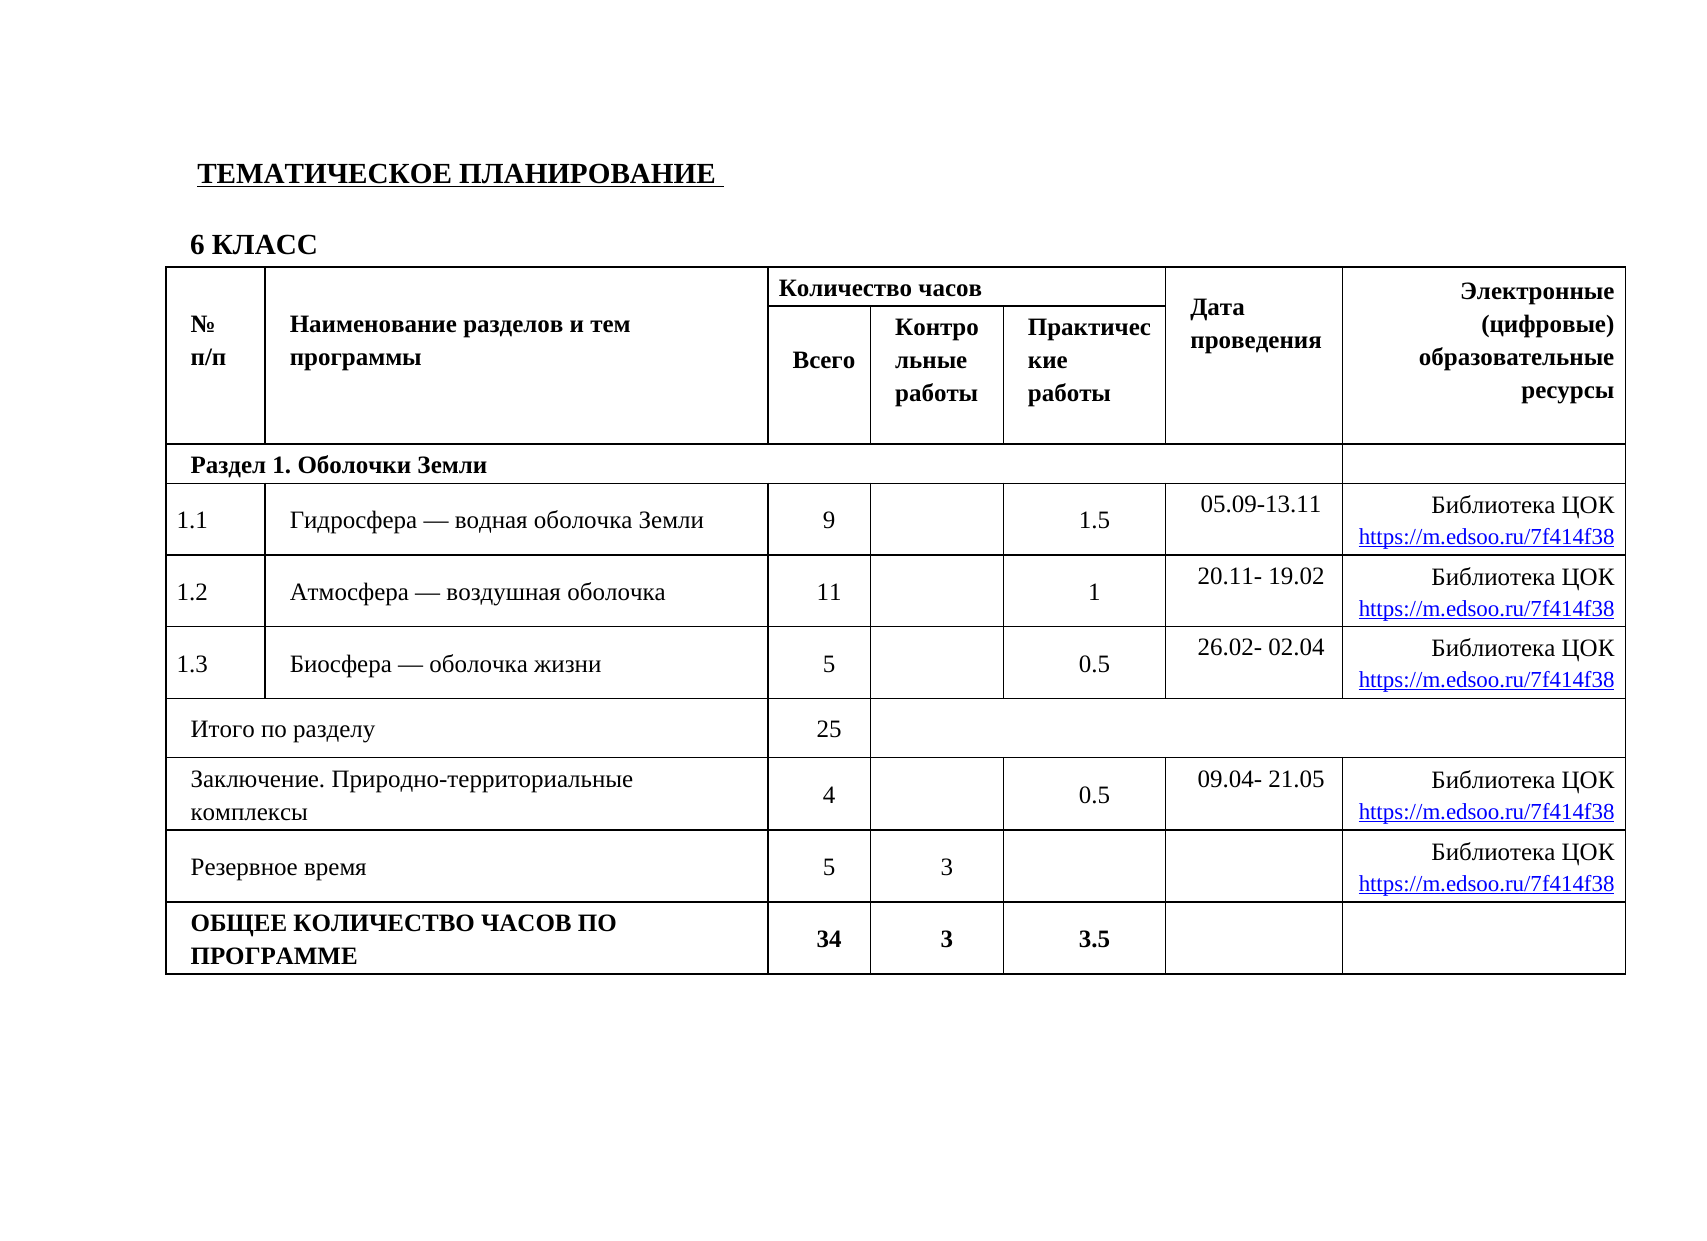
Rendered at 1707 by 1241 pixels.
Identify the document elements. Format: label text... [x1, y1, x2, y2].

table_cell 26.02- 02.04 [1166, 627, 1342, 697]
table_cell 05.09-13.11 [1166, 484, 1342, 554]
table_cell 4 [769, 758, 870, 829]
table_cell [871, 758, 1003, 829]
text ТЕМАТИЧЕСКОЕ ПЛАНИРОВАНИЕ [190, 157, 1618, 190]
table_cell [871, 556, 1003, 626]
table_header Дата проведения [1166, 268, 1342, 443]
table_cell [1004, 831, 1165, 901]
table_cell Заключение. Природно-территориальные комплексы [167, 758, 767, 829]
table_cell [1166, 903, 1342, 973]
table_cell Гидросфера — водная оболочка Земли [266, 484, 767, 554]
table_cell 5 [769, 831, 870, 901]
table_cell Раздел 1. Оболочки Земли [167, 445, 1342, 482]
table_cell Всего [769, 307, 870, 443]
table_cell [1343, 903, 1625, 973]
table_cell Резервное время [167, 831, 767, 901]
table_cell Итого по разделу [167, 699, 767, 757]
table_cell Библиотека ЦОК https://m.edsoo.ru/7f414f38 [1343, 484, 1625, 554]
table_cell 5 [769, 627, 870, 697]
table_cell 09.04- 21.05 [1166, 758, 1342, 829]
table_cell [871, 627, 1003, 697]
text 6 КЛАСС [190, 227, 1618, 261]
table_header № п/п [167, 268, 264, 443]
table_cell 11 [769, 556, 870, 626]
table_cell Практические работы [1004, 307, 1165, 443]
table_header Количество часов [769, 268, 1165, 305]
table_cell Библиотека ЦОК https://m.edsoo.ru/7f414f38 [1343, 627, 1625, 697]
table_cell [1166, 831, 1342, 901]
table_cell 1.2 [167, 556, 264, 626]
table_cell 1 [1004, 556, 1165, 626]
table_cell Библиотека ЦОК https://m.edsoo.ru/7f414f38 [1343, 758, 1625, 829]
table_cell 25 [769, 699, 870, 757]
table_cell 20.11- 19.02 [1166, 556, 1342, 626]
table_cell 1.3 [167, 627, 264, 697]
table_cell ОБЩЕЕ КОЛИЧЕСТВО ЧАСОВ ПО ПРОГРАММЕ [167, 903, 767, 973]
table_cell [871, 699, 1625, 757]
table_cell Контрольные работы [871, 307, 1003, 443]
table_header Электронные (цифровые) образовательные ресурсы [1343, 268, 1625, 443]
table_cell Биосфера — оболочка жизни [266, 627, 767, 697]
table_cell 0.5 [1004, 627, 1165, 697]
table_cell 3 [871, 831, 1003, 901]
table_cell Атмосфера — воздушная оболочка [266, 556, 767, 626]
table_cell Библиотека ЦОК https://m.edsoo.ru/7f414f38 [1343, 831, 1625, 901]
table_cell 34 [769, 903, 870, 973]
table_cell 0.5 [1004, 758, 1165, 829]
table_header Наименование разделов и тем программы [266, 268, 767, 443]
table_cell 1.5 [1004, 484, 1165, 554]
table_cell [871, 484, 1003, 554]
table_cell 3 [871, 903, 1003, 973]
table_cell 9 [769, 484, 870, 554]
table_cell Библиотека ЦОК https://m.edsoo.ru/7f414f38 [1343, 556, 1625, 626]
table_cell [1343, 445, 1625, 482]
table_cell 1.1 [167, 484, 264, 554]
table_cell 3.5 [1004, 903, 1165, 973]
